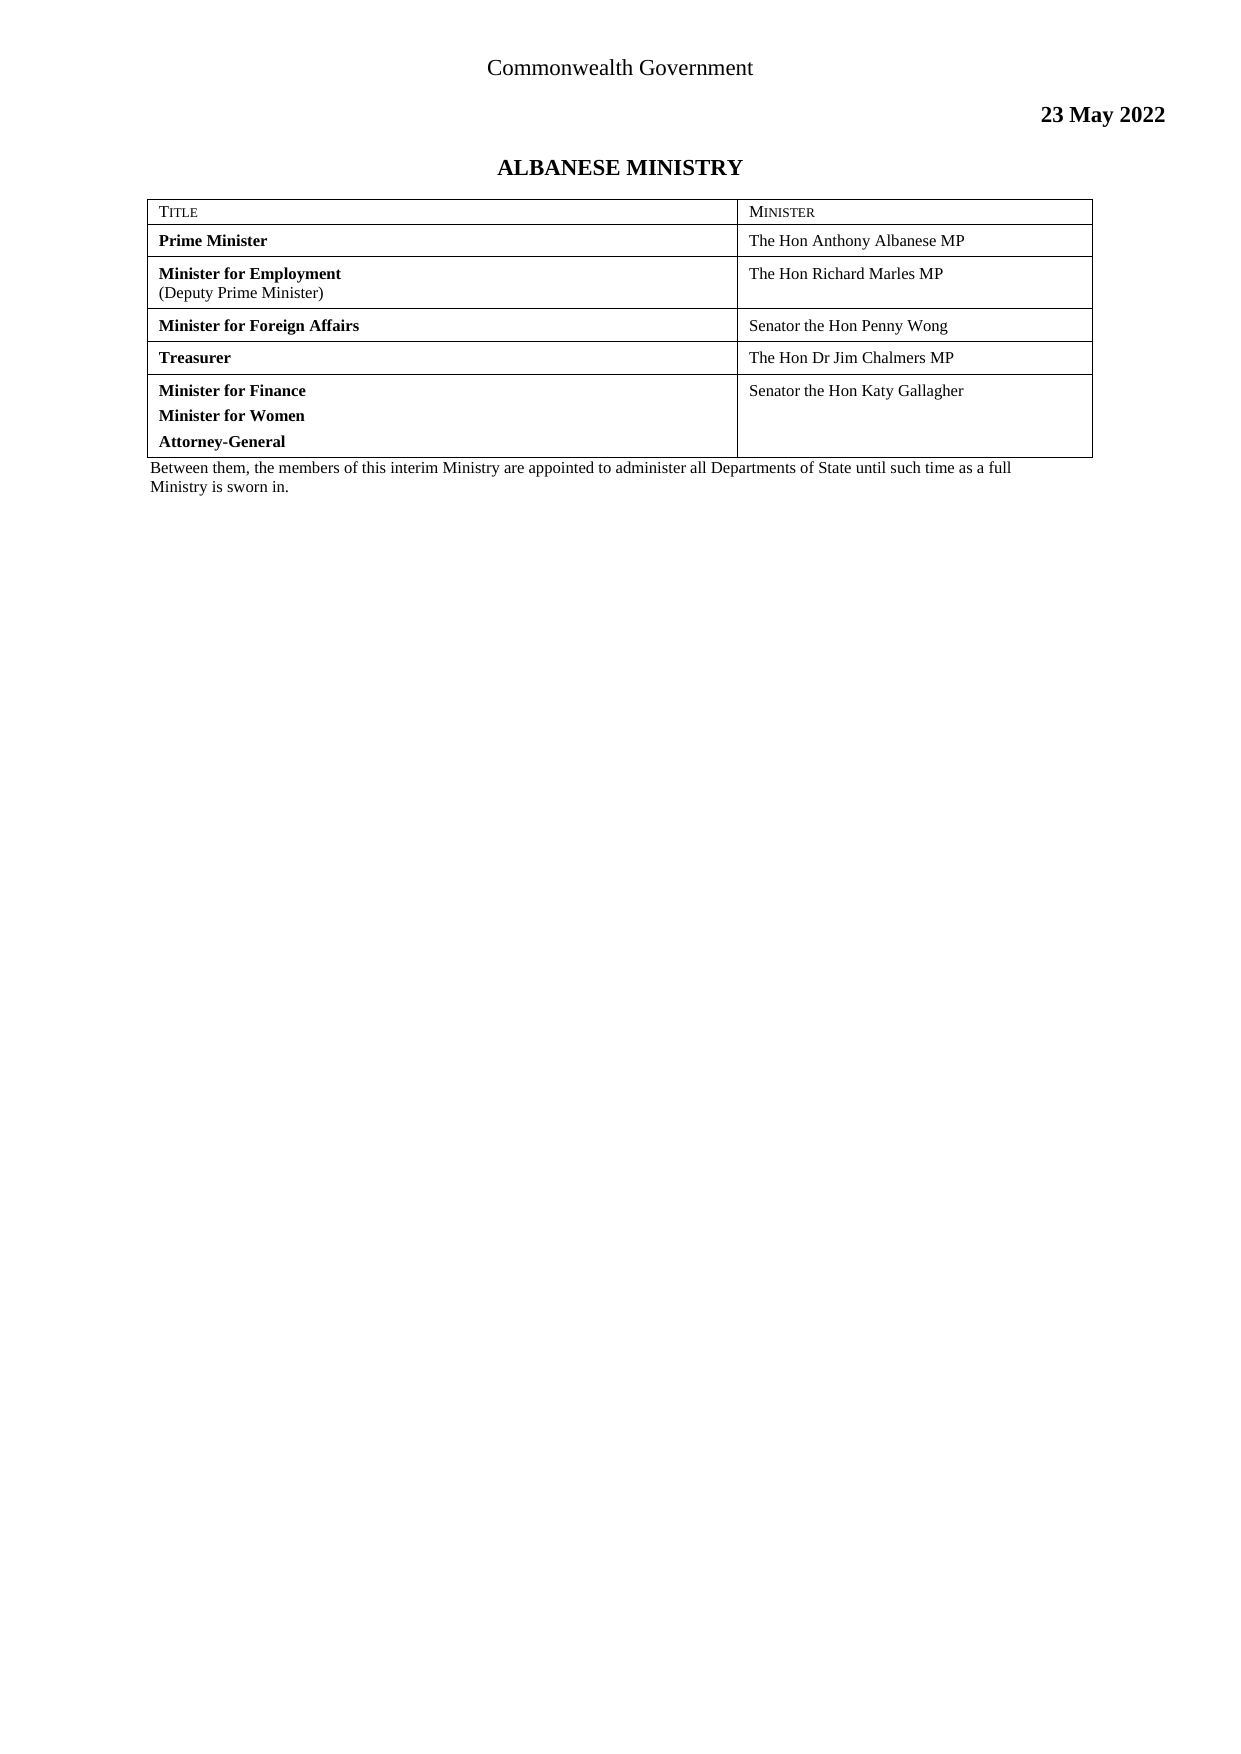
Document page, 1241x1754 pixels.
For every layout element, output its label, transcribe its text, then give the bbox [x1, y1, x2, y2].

table_header Title [148, 200, 737, 223]
table_cell Minister for Finance Minister for Women Attorney-General [148, 375, 737, 457]
table_cell Senator the Hon Penny Wong [738, 309, 1092, 341]
table_cell The Hon Dr Jim Chalmers MP [738, 342, 1092, 373]
table_cell Minister for Foreign Affairs [148, 309, 737, 341]
table_cell The Hon Anthony Albanese MP [738, 225, 1092, 256]
table_cell Prime Minister [148, 225, 737, 256]
table_cell The Hon Richard Marles MP [738, 257, 1092, 308]
table_cell Treasurer [148, 342, 737, 373]
table_header Minister [738, 200, 1092, 223]
table_cell Senator the Hon Katy Gallagher [738, 375, 1092, 457]
table_cell Minister for Employment (Deputy Prime Minister) [148, 257, 737, 308]
text Between them, the members of this interim Ministry are appointed to administer all Departments of State until such time as a full Ministry is sworn in. [150, 458, 1041, 496]
